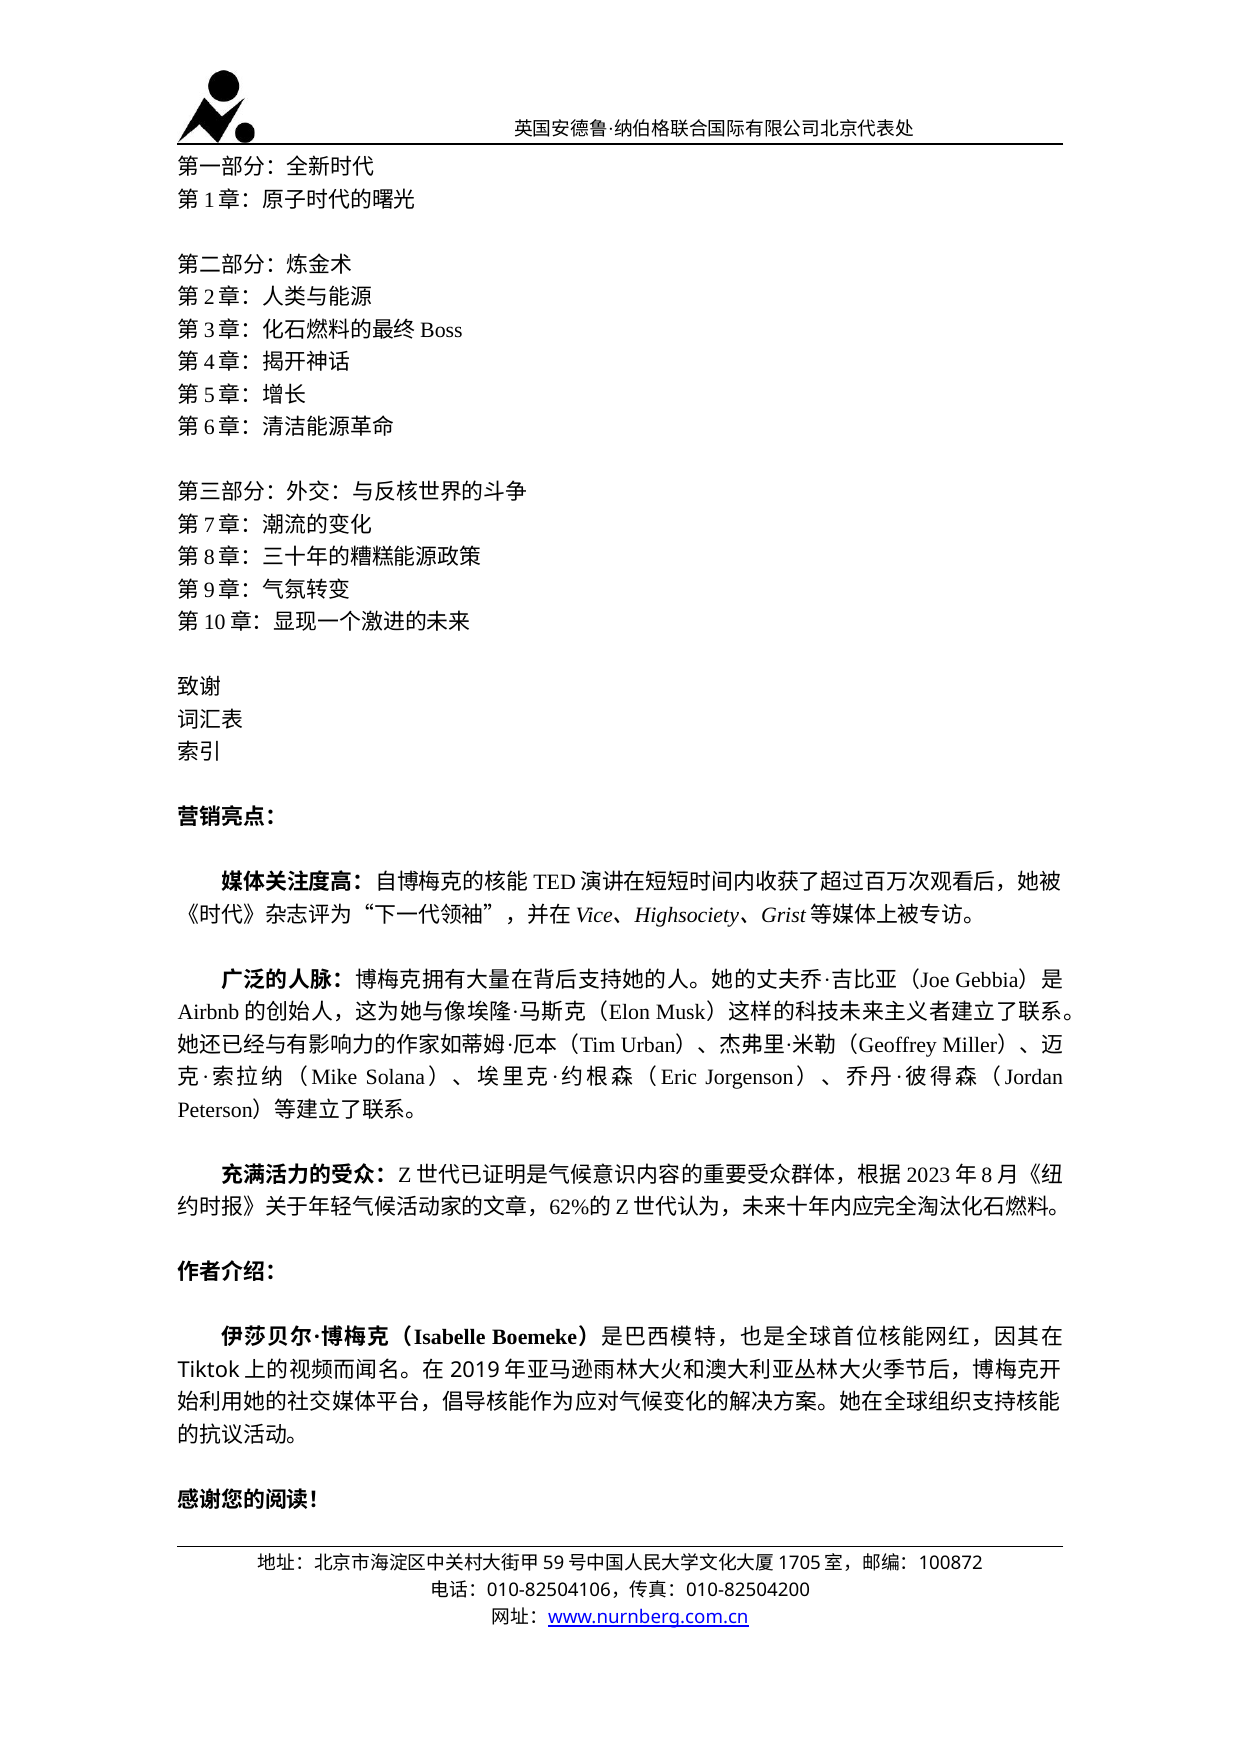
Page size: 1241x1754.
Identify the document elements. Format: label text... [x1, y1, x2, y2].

text 第5章：增长 [177, 376, 1063, 409]
text 第4章：揭开神话 [177, 344, 1063, 376]
text 媒体关注度高：自博梅克的核能TED演讲在短短时间内收获了超过百万次观看后，她被《时代》杂志评为“下一代领袖”，并在Vice、Highsociety、Grist等媒体上被专访。 [177, 864, 1063, 929]
picture [177, 70, 255, 143]
text 伊莎贝尔·博梅克（Isabelle Boemeke）是巴西模特，也是全球首位核能网红，因其在Tiktok上的视频而闻名。在2019年亚马逊雨林大火和澳大利亚丛林大火季节后，博梅克开始利用她的社交媒体平台，倡导核能作为应对气候变化的解决方案。她在全球组织支持核能的抗议活动。 [177, 1319, 1063, 1449]
text 第9章：气氛转变 [177, 571, 1063, 604]
text 第一部分：全新时代 第1章：原子时代的曙光 [177, 149, 1063, 214]
text 第3章：化石燃料的最终Boss [177, 311, 1063, 344]
text 充满活力的受众：Z世代已证明是气候意识内容的重要受众群体，根据2023年8月《纽约时报》关于年轻气候活动家的文章，62%的Z世代认为，未来十年内应完全淘汰化石燃料。 [177, 1156, 1063, 1221]
text 营销亮点： [177, 799, 1063, 831]
text 作者介绍： [177, 1254, 1063, 1286]
text 第8章：三十年的糟糕能源政策 [177, 539, 1063, 571]
text 第6章：清洁能源革命 [177, 409, 1063, 441]
text 广泛的人脉：博梅克拥有大量在背后支持她的人。她的丈夫乔·吉比亚（Joe Gebbia）是Airbnb的创始人，这为她与像埃隆·马斯克（Elon Musk）这样的科技未来主义者建立了联系。她还已经与有影响力的作家如蒂姆·厄本（Tim Urban）、杰弗里·米勒（Geoffrey Miller）、迈克·索拉纳（Mike Solana）、埃里克·约根森（Eric Jorgenson）、乔丹·彼得森（Jordan Peterson）等建立了联系。 [177, 961, 1063, 1124]
text 感谢您的阅读！ [177, 1481, 1063, 1514]
text 致谢 词汇表 索引 [177, 669, 1063, 766]
text 第二部分：炼金术 第2章：人类与能源 [177, 246, 1063, 311]
text 第10章：显现一个激进的未来 [177, 604, 1063, 636]
text 第三部分：外交：与反核世界的斗争 第7章：潮流的变化 [177, 474, 1063, 539]
